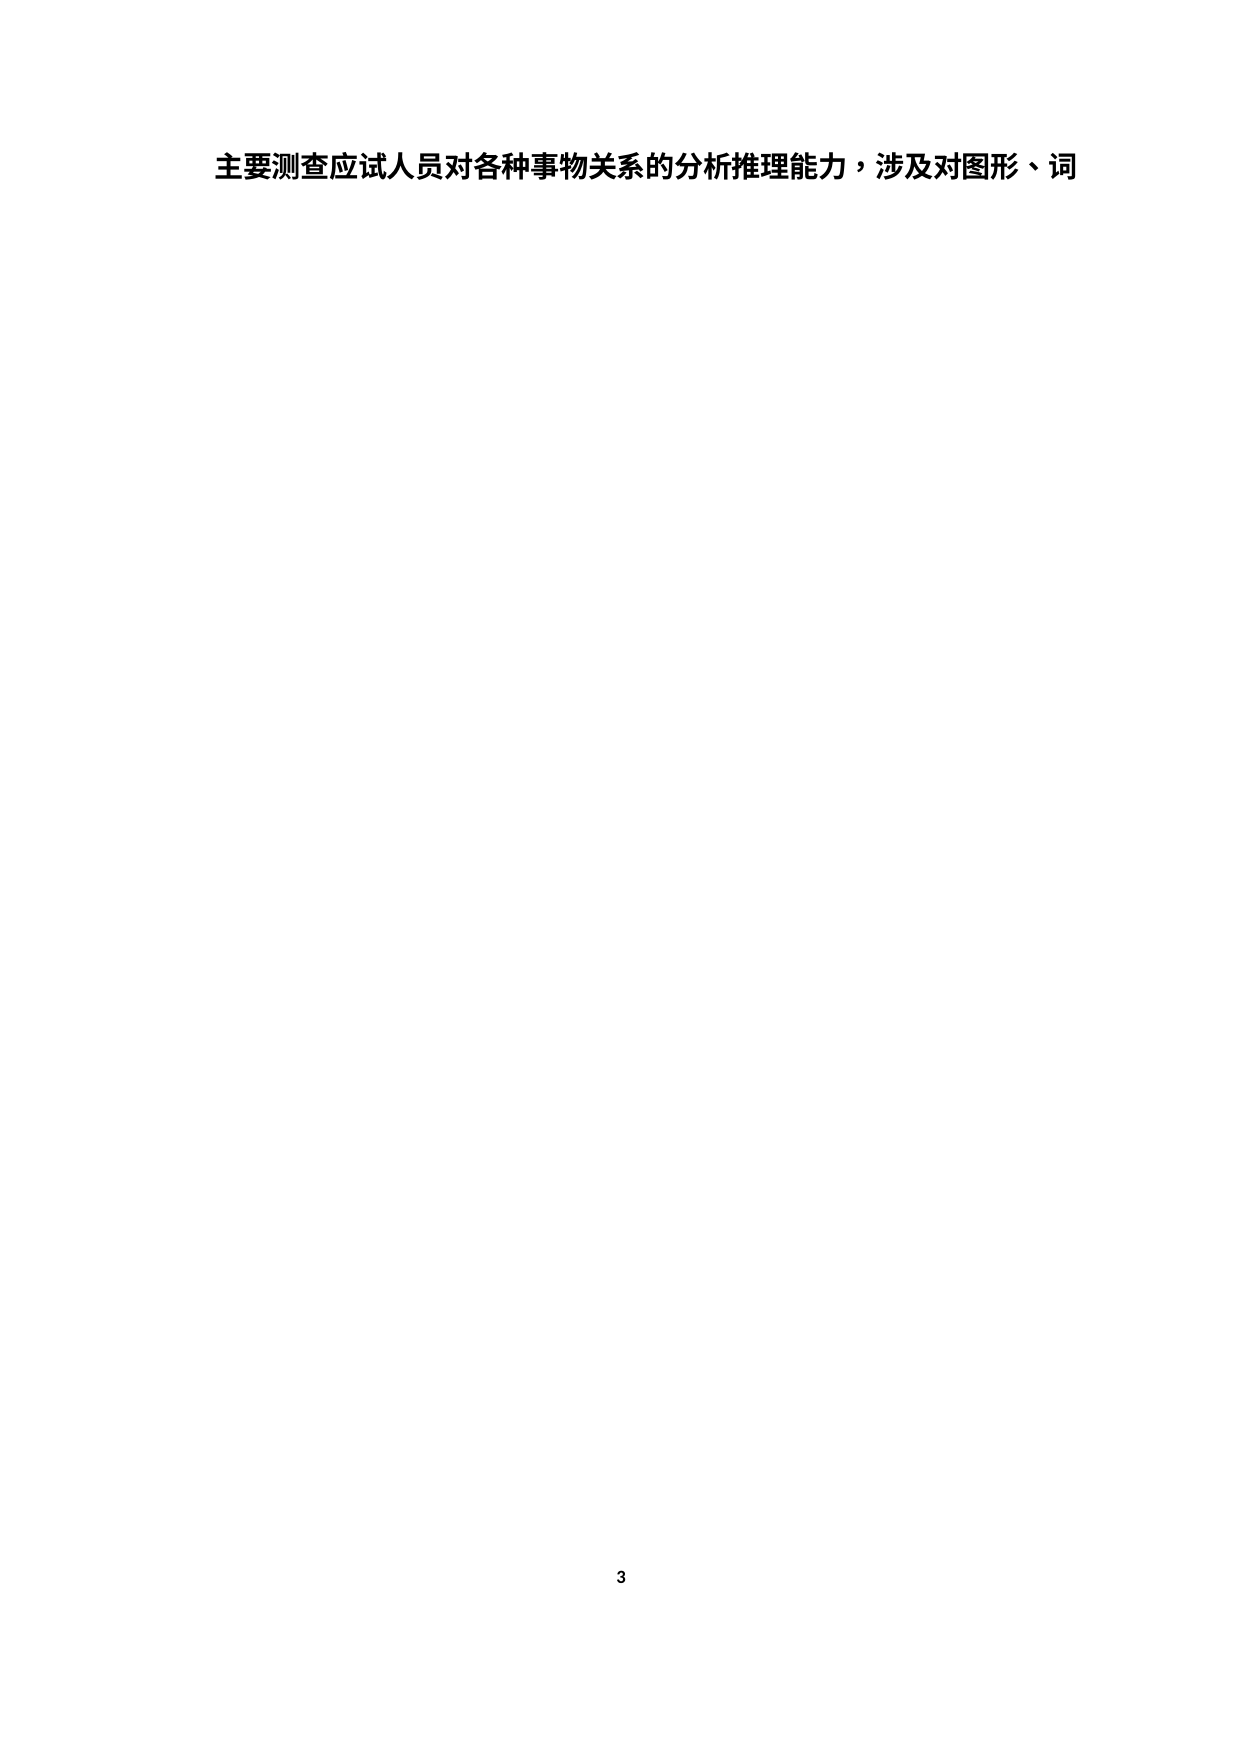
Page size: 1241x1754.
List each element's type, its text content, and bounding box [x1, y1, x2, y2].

text 主要测查应试人员对各种事物关系的分析推理能力，涉及对图形、词 [214, 149, 1094, 185]
